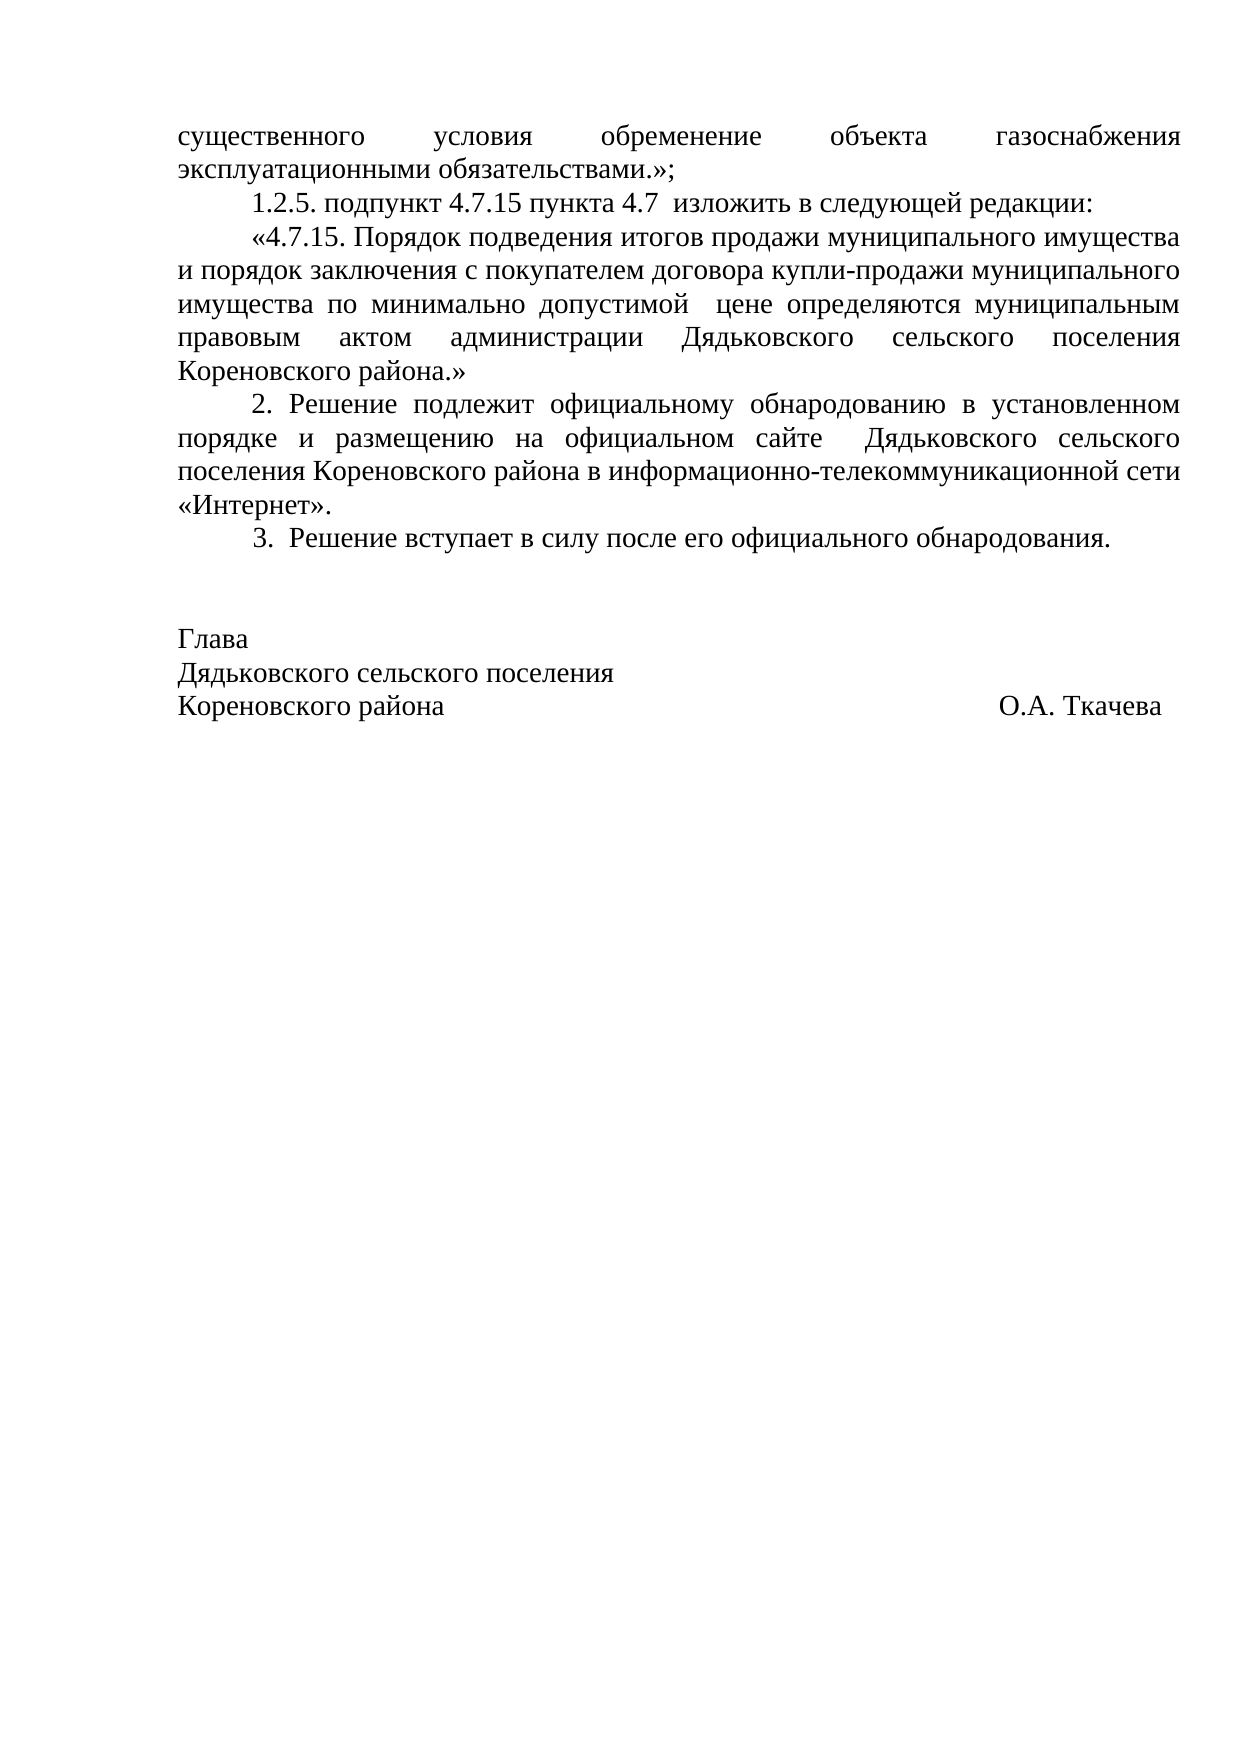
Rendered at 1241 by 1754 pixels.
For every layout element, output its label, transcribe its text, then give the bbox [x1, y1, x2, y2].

text Дядьковского сельского поселения [177, 655, 1181, 688]
text Глава [177, 621, 1181, 655]
text «4.7.15. Порядок подведения итогов продажи муниципального имущества и порядок заключения с покупателем договора купли-продажи муниципального имущества по минимально допустимой цене определяются муниципальным правовым актом администрации Дядьковского сельского поселения Кореновского района.» [177, 219, 1181, 386]
text 1.2.5. подпункт 4.7.15 пункта 4.7 изложить в следующей редакции: [177, 185, 1181, 219]
text Кореновского района О.А. Ткачева [177, 688, 1181, 722]
text 3. Решение вступает в силу после его официального обнародования. [177, 521, 1181, 554]
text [177, 118, 1181, 185]
text 2. Решение подлежит официальному обнародованию в установленном порядке и размещению на официальном сайте Дядьковского сельского поселения Кореновского района в информационно-телекоммуникационной сети «Интернет». [177, 386, 1181, 521]
